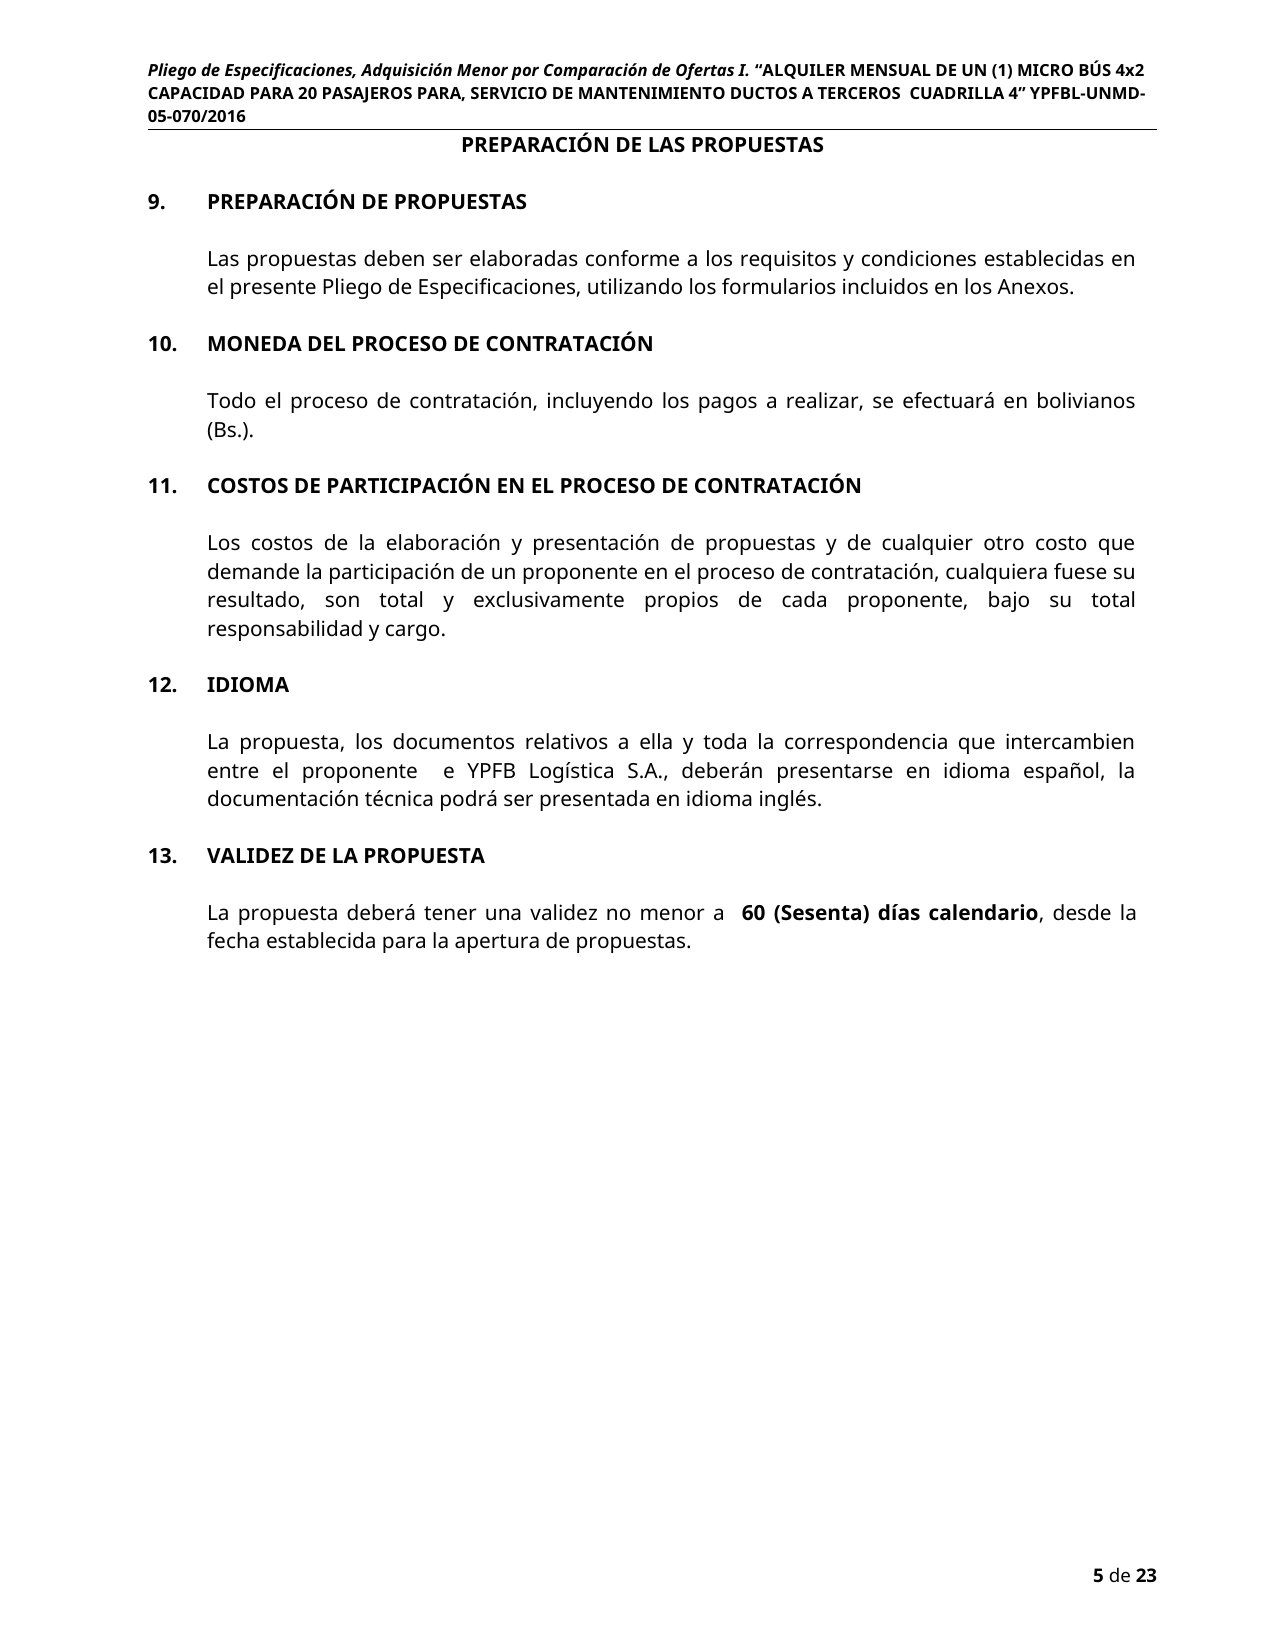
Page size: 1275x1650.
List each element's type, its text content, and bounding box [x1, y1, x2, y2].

list MONEDA DEL PROCESO DE CONTRATACIÓN [148, 329, 1137, 358]
text Las propuestas deben ser elaboradas conforme a los requisitos y condiciones establecidas en el presente Pliego de Especificaciones, utilizando los formularios incluidos en los Anexos. [207, 244, 1137, 301]
list VALIDEZ DE LA PROPUESTA [148, 841, 1137, 870]
list COSTOS DE PARTICIPACIÓN EN EL PROCESO DE CONTRATACIÓN [148, 472, 1137, 500]
text La propuesta deberá tener una validez no menor a 60 (Sesenta) días calendario, desde la fecha establecida para la apertura de propuestas. [207, 898, 1137, 955]
list IDIOMA [148, 671, 1137, 699]
text Los costos de la elaboración y presentación de propuestas y de cualquier otro costo que demande la participación de un proponente en el proceso de contratación, cualquiera fuese su resultado, son total y exclusivamente propios de cada proponente, bajo su total responsabilidad y cargo. [207, 528, 1137, 642]
text Todo el proceso de contratación, incluyendo los pagos a realizar, se efectuará en bolivianos (Bs.). [207, 386, 1137, 443]
text PREPARACIÓN DE LAS PROPUESTAS [148, 130, 1137, 159]
text La propuesta, los documentos relativos a ella y toda la correspondencia que intercambien entre el proponente e YPFB Logística S.A., deberán presentarse en idioma español, la documentación técnica podrá ser presentada en idioma inglés. [207, 727, 1137, 813]
list PREPARACIÓN DE PROPUESTAS [148, 187, 1137, 216]
